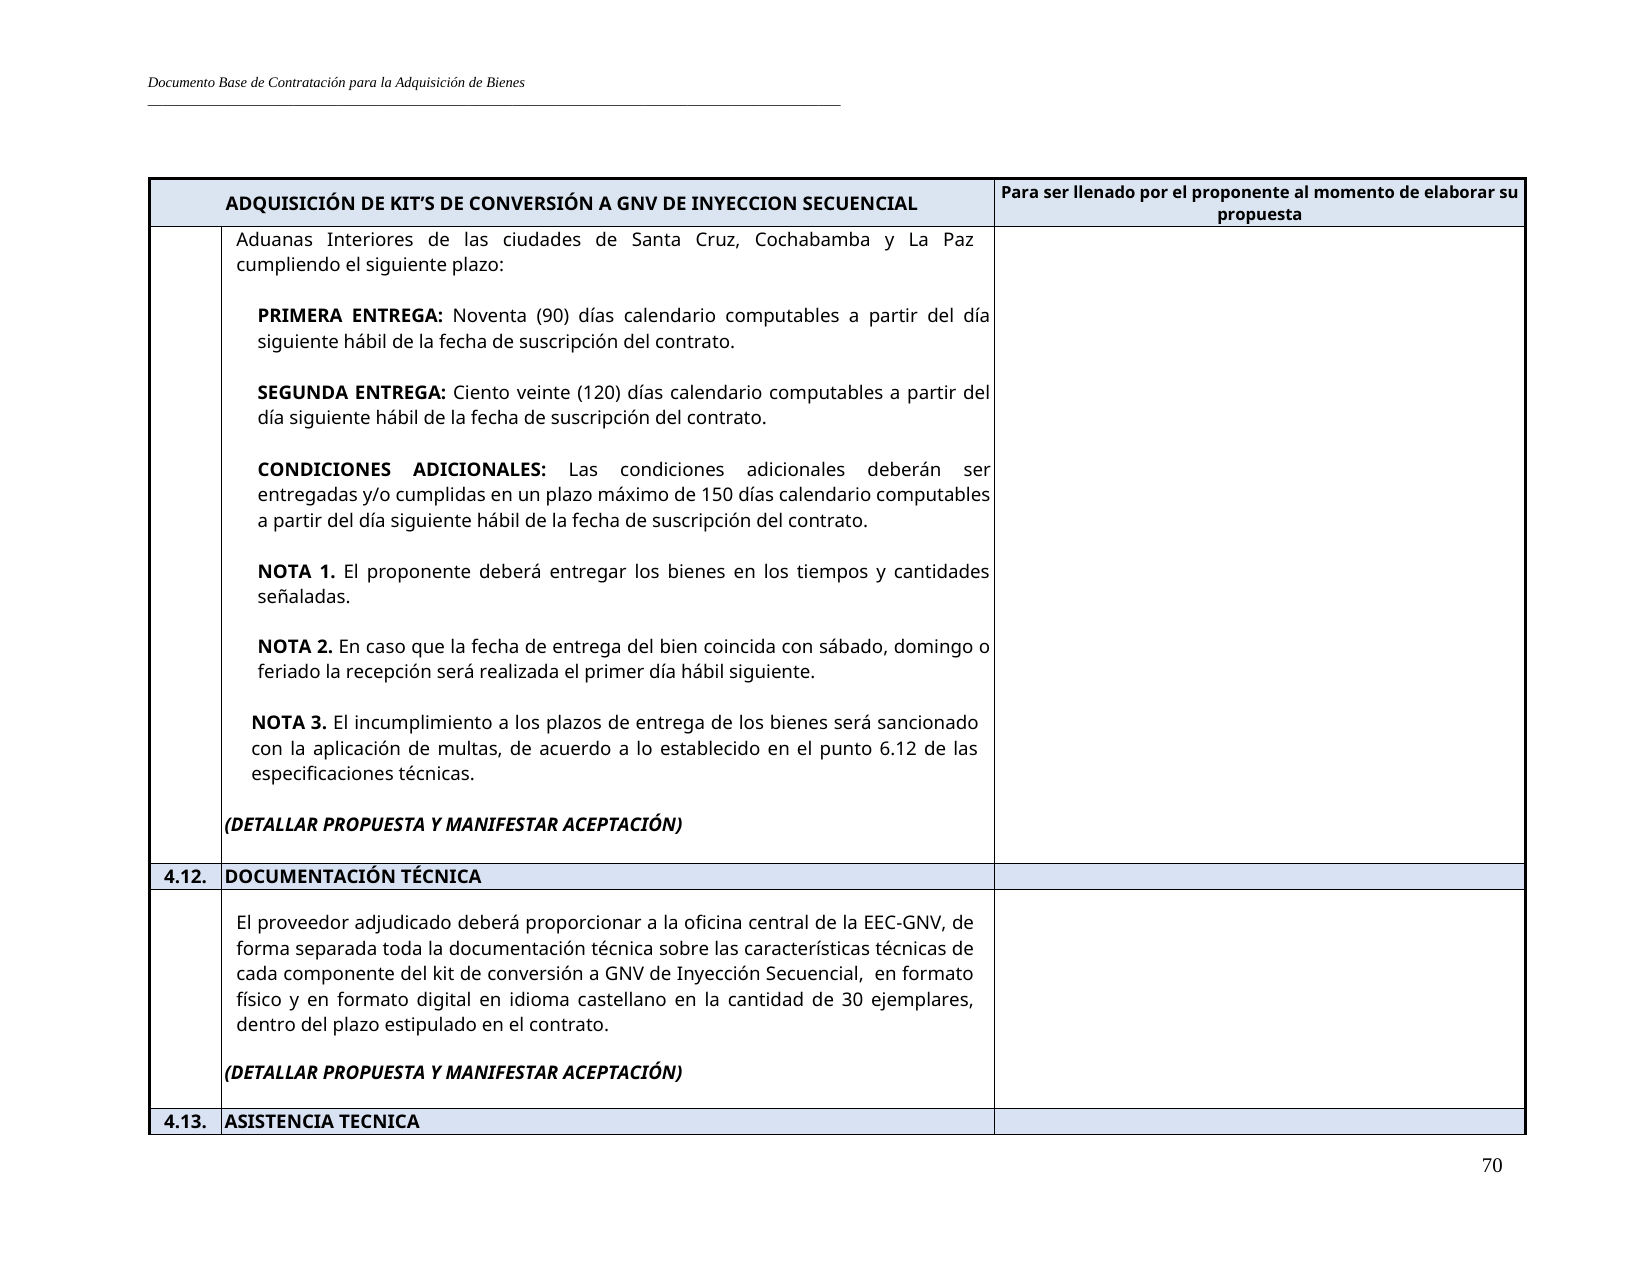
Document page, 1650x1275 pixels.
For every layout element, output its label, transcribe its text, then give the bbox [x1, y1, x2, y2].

table_cell [995, 890, 1524, 1108]
table_cell DOCUMENTACIÓN TÉCNICA [222, 864, 994, 889]
table_cell [995, 1109, 1524, 1134]
table_cell ASISTENCIA TECNICA [222, 1109, 994, 1134]
table_header ADQUISICIÓN DE KIT’S DE CONVERSIÓN A GNV DE INYECCION SECUENCIAL [151, 180, 994, 226]
table_cell 4.13. [151, 1109, 221, 1134]
table_cell El proveedor adjudicado deberá proporcionar a la oficina central de la EEC-GNV, de forma separada toda la documentación técnica sobre las características técnicas de cada componente del kit de conversión a GNV de Inyección Secuencial, en formato físico y en formato digital en idioma castellano en la cantidad de 30 ejemplares, dentro del plazo estipulado en el contrato. (DETALLAR PROPUESTA Y MANIFESTAR ACEPTACIÓN) [222, 890, 994, 1108]
table_cell [151, 890, 221, 1108]
table_cell [995, 864, 1524, 889]
table_cell [995, 227, 1524, 863]
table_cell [222, 227, 994, 863]
table_cell [151, 227, 221, 863]
table_cell 4.12. [151, 864, 221, 889]
table_header Para ser llenado por el proponente al momento de elaborar su propuesta [995, 180, 1524, 226]
